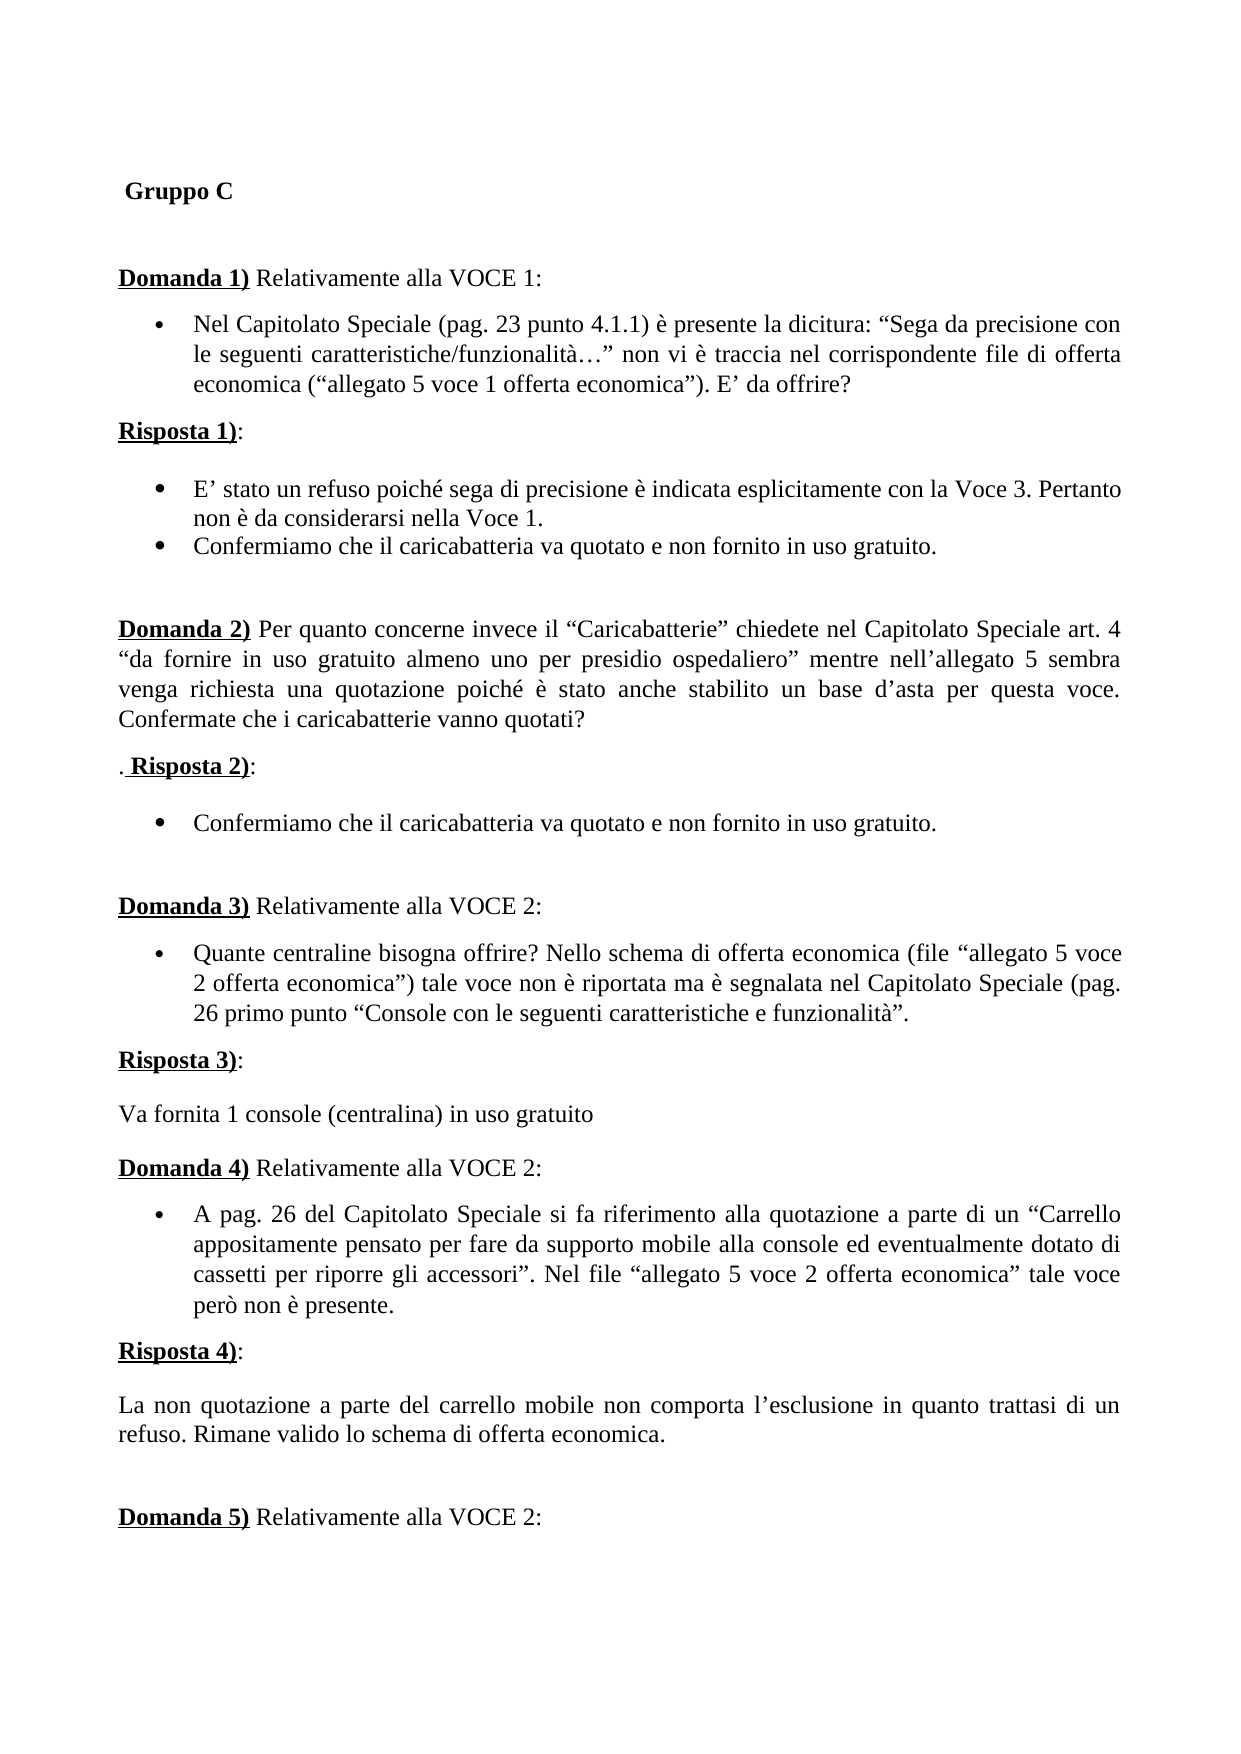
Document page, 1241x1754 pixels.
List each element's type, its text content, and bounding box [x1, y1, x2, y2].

text Gruppo C [118, 176, 1122, 205]
list Nel Capitolato Speciale (pag. 23 punto 4.1.1) è presente la dicitura: “Sega da precisione con le seguenti caratteristiche/funzionalità…” non vi è traccia nel corrispondente file di offerta economica (“allegato 5 voce 1 offerta economica”). E’ da offrire? [156, 309, 1122, 398]
list A pag. 26 del Capitolato Speciale si fa riferimento alla quotazione a parte di un “Carrello appositamente pensato per fare da supporto mobile alla console ed eventualmente dotato di cassetti per riporre gli accessori”. Nel file “allegato 5 voce 2 offerta economica” tale voce però non è presente. [156, 1199, 1122, 1318]
text Va fornita 1 console (centralina) in uso gratuito [118, 1099, 1122, 1127]
list E’ stato un refuso poiché sega di precisione è indicata esplicitamente con la Voce 3. Pertanto non è da considerarsi nella Voce 1. [156, 474, 1122, 531]
text Risposta 3): [118, 1045, 1122, 1074]
text Risposta 1): [118, 416, 1122, 445]
text Domanda 5) Relativamente alla VOCE 2: [118, 1502, 1122, 1530]
text Domanda 1) Relativamente alla VOCE 1: [118, 263, 1122, 291]
text Domanda 4) Relativamente alla VOCE 2: [118, 1153, 1122, 1181]
text Risposta 4): [118, 1336, 1122, 1365]
text . Risposta 2): [118, 751, 1122, 780]
list Confermiamo che il caricabatteria va quotato e non fornito in uso gratuito. [156, 531, 1122, 560]
list Confermiamo che il caricabatteria va quotato e non fornito in uso gratuito. [156, 808, 1122, 837]
text Domanda 2) Per quanto concerne invece il “Caricabatterie” chiedete nel Capitolato Speciale art. 4 “da fornire in uso gratuito almeno uno per presidio ospedaliero” mentre nell’allegato 5 sembra venga richiesta una quotazione poiché è stato anche stabilito un base d’asta per questa voce. Confermate che i caricabatterie vanno quotati? [118, 614, 1122, 733]
text La non quotazione a parte del carrello mobile non comporta l’esclusione in quanto trattasi di un refuso. Rimane valido lo schema di offerta economica. [118, 1390, 1122, 1448]
list Quante centraline bisogna offrire? Nello schema di offerta economica (file “allegato 5 voce 2 offerta economica”) tale voce non è riportata ma è segnalata nel Capitolato Speciale (pag. 26 primo punto “Console con le seguenti caratteristiche e funzionalità”. [156, 938, 1122, 1027]
text Domanda 3) Relativamente alla VOCE 2: [118, 891, 1122, 920]
